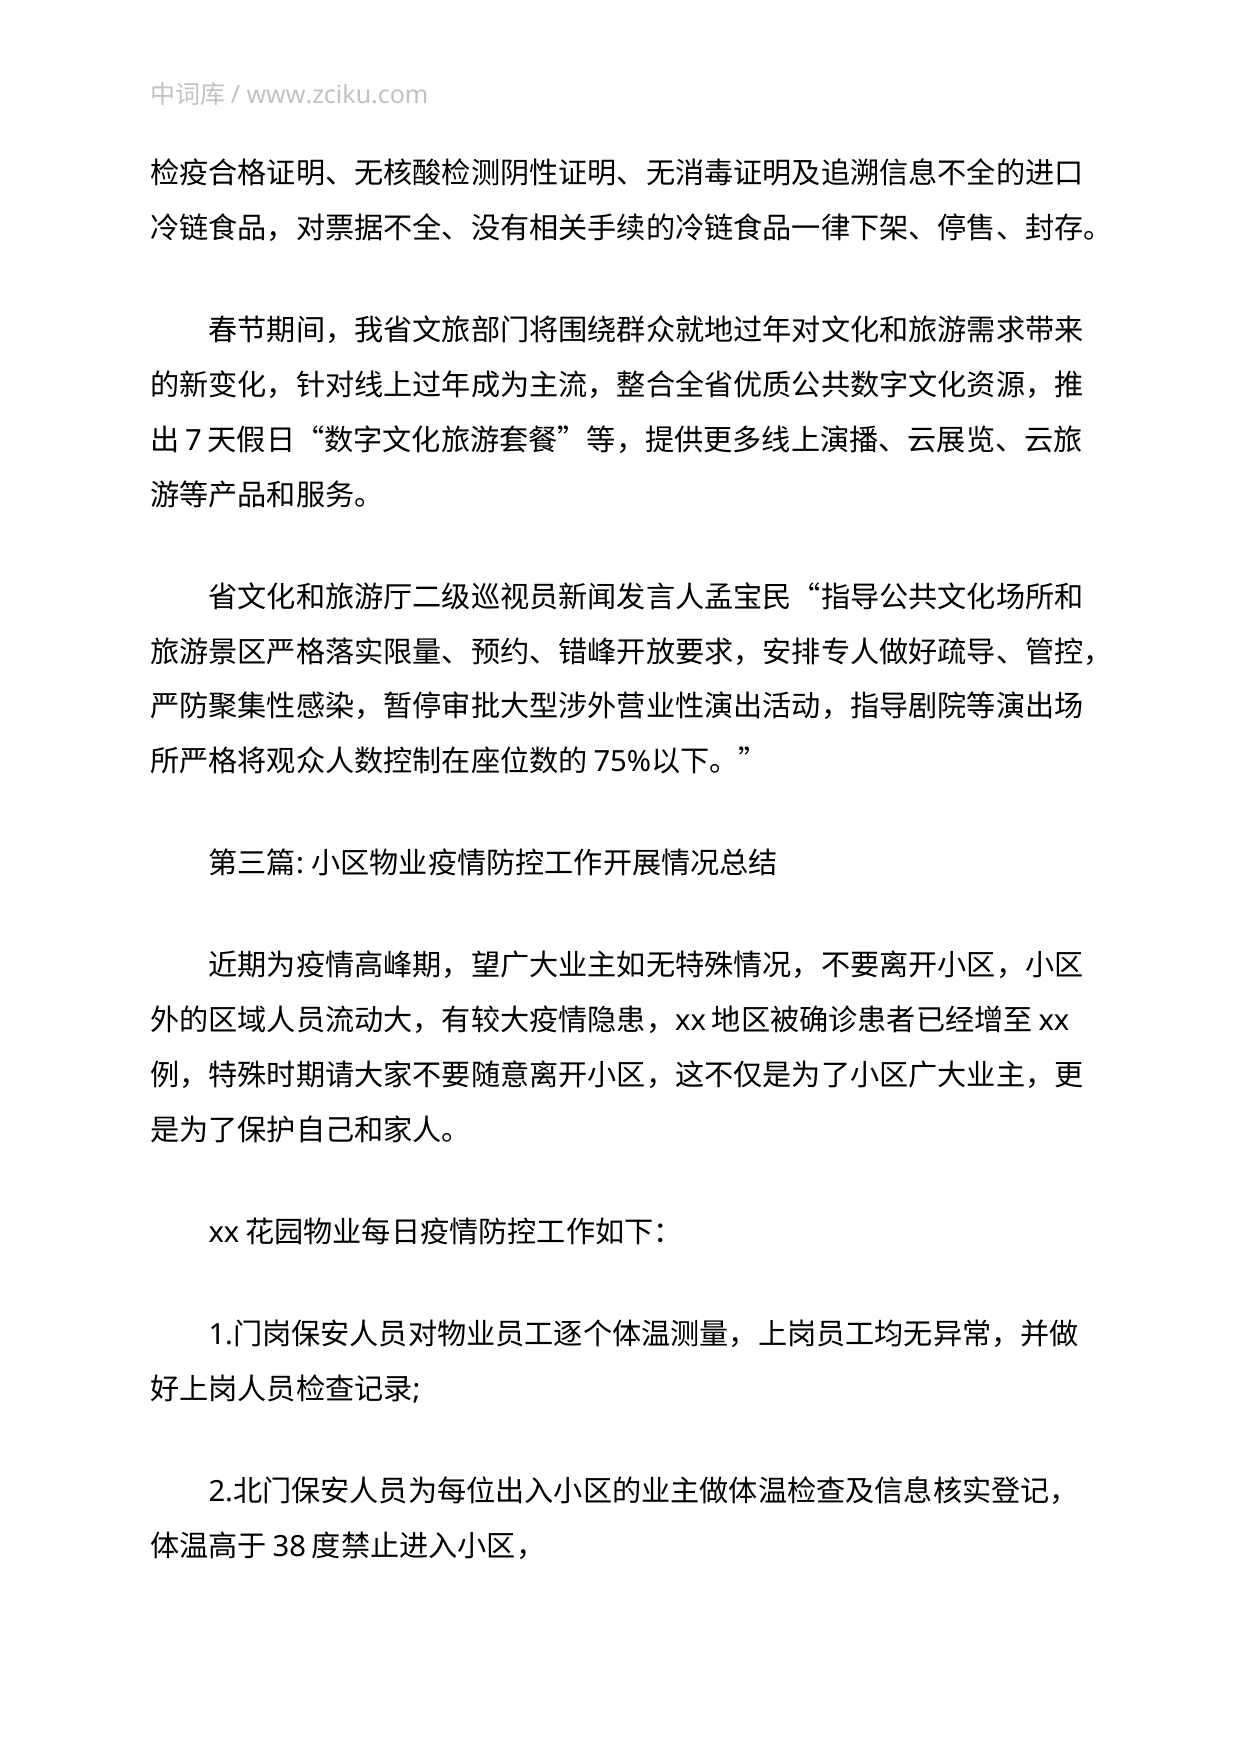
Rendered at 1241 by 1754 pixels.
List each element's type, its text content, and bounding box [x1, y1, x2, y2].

text 春节期间，我省文旅部门将围绕群众就地过年对文化和旅游需求带来的新变化，针对线上过年成为主流，整合全省优质公共数字文化资源，推出7天假日“数字文化旅游套餐”等，提供更多线上演播、云展览、云旅游等产品和服务。 [150, 307, 1090, 514]
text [150, 150, 1090, 247]
text 1.门岗保安人员对物业员工逐个体温测量，上岗员工均无异常，并做好上岗人员检查记录; [150, 1310, 1090, 1408]
text xx花园物业每日疫情防控工作如下： [150, 1208, 1090, 1251]
text 近期为疫情高峰期，望广大业主如无特殊情况，不要离开小区，小区外的区域人员流动大，有较大疫情隐患，xx地区被确诊患者已经增至xx例，特殊时期请大家不要随意离开小区，这不仅是为了小区广大业主，更是为了保护自己和家人。 [150, 942, 1090, 1149]
text 省文化和旅游厅二级巡视员新闻发言人孟宝民“指导公共文化场所和旅游景区严格落实限量、预约、错峰开放要求，安排专人做好疏导、管控，严防聚集性感染，暂停审批大型涉外营业性演出活动，指导剧院等演出场所严格将观众人数控制在座位数的75%以下。” [150, 573, 1090, 780]
text 第三篇: 小区物业疫情防控工作开展情况总结 [150, 840, 1090, 882]
text 2.北门保安人员为每位出入小区的业主做体温检查及信息核实登记，体温高于38度禁止进入小区， [150, 1467, 1090, 1565]
